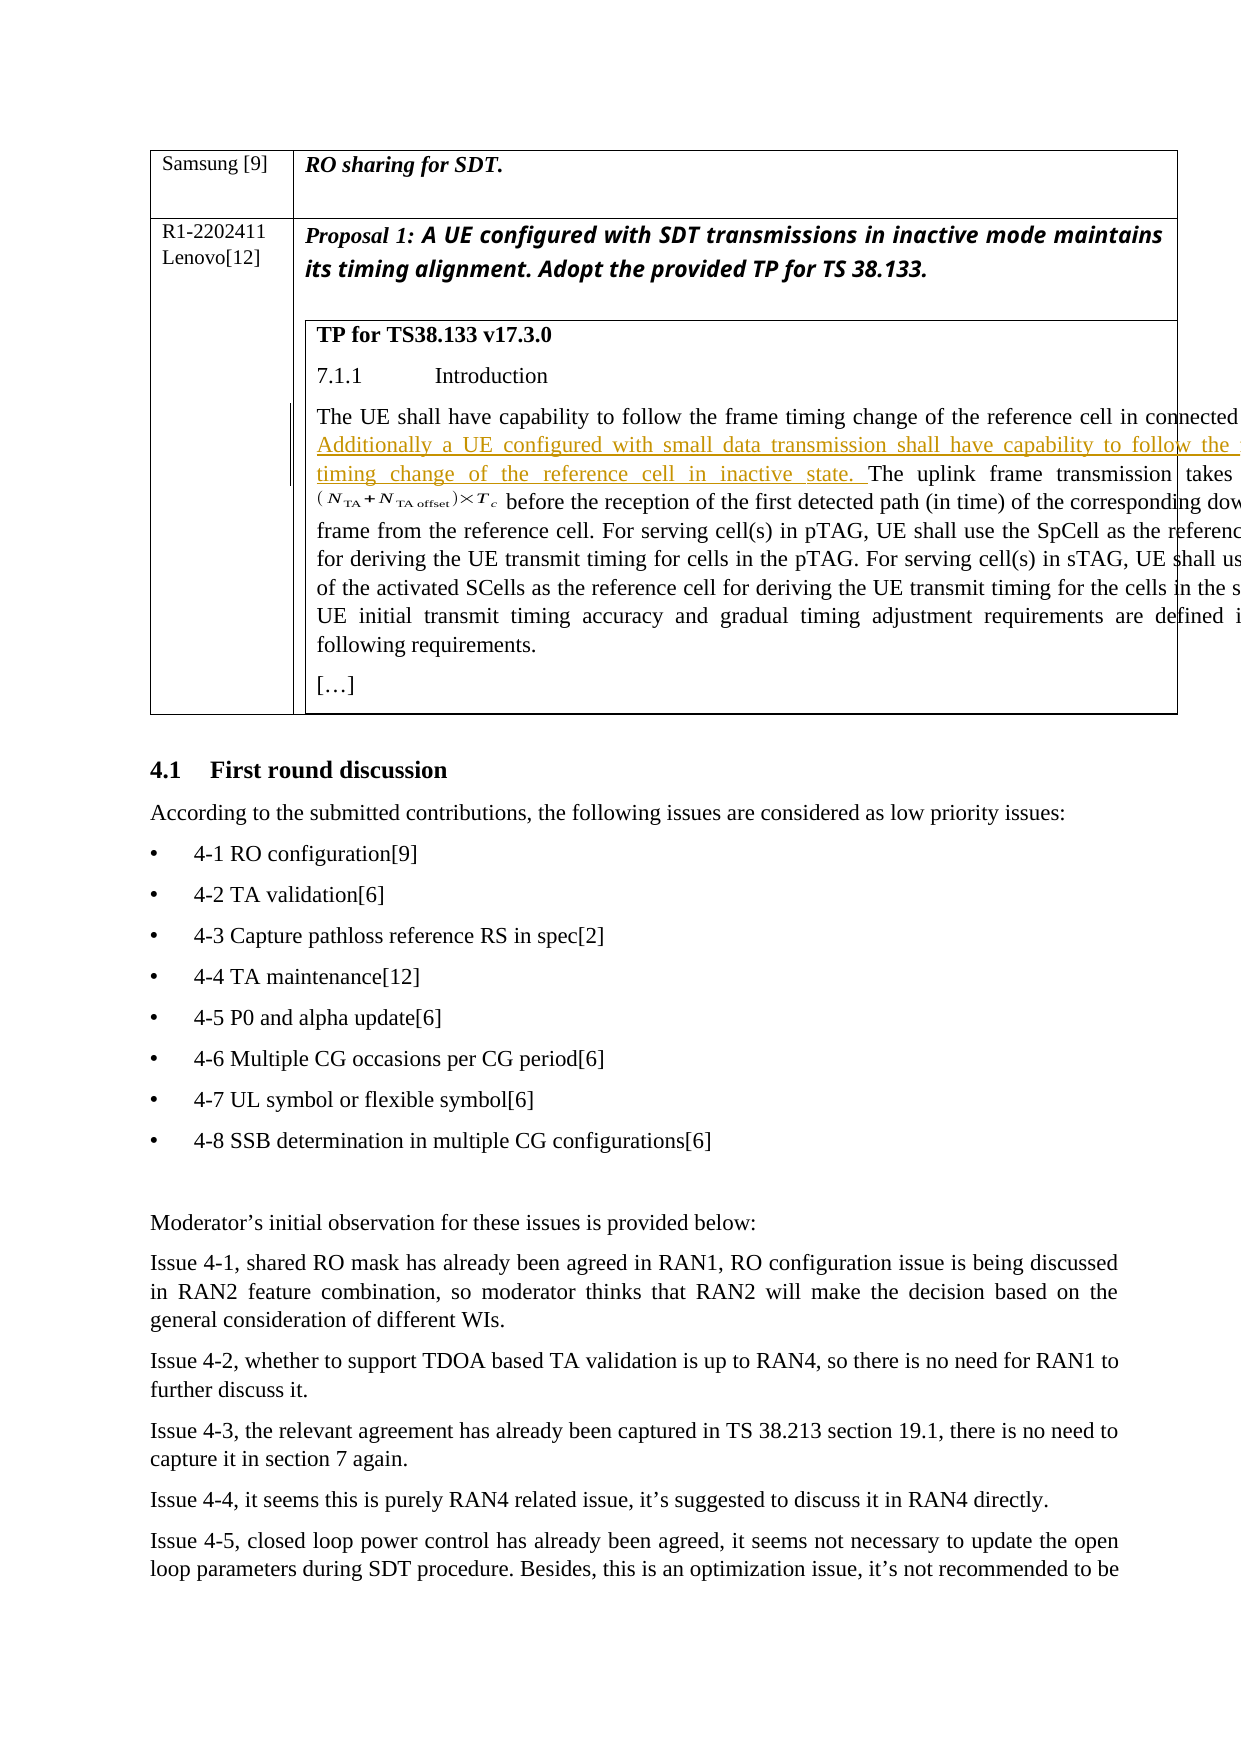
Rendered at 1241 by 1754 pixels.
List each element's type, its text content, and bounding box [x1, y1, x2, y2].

list 4-8 SSB determination in multiple CG configurations[6] [150, 1127, 1120, 1153]
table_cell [294, 151, 1177, 218]
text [150, 1527, 1120, 1582]
text Issue 4-2, whether to support TDOA based TA validation is up to RAN4, so there is no need for RAN1 to further discuss it. [150, 1347, 1120, 1402]
list 4-5 P0 and alpha update[6] [150, 1004, 1120, 1030]
text Moderator’s initial observation for these issues is provided below: [150, 1208, 1120, 1235]
text Issue 4-1, shared RO mask has already been agreed in RAN1, RO configuration issue is being discussed in RAN2 feature combination, so moderator thinks that RAN2 will make the decision based on the general consideration of different WIs. [150, 1249, 1120, 1333]
text According to the submitted contributions, the following issues are considered as low priority issues: [150, 799, 1120, 826]
text Issue 4-4, it seems this is purely RAN4 related issue, it’s suggested to discuss it in RAN4 directly. [150, 1486, 1120, 1512]
list 4-6 Multiple CG occasions per CG period[6] [150, 1045, 1120, 1071]
list 4-2 TA validation[6] [150, 881, 1120, 907]
list 4-3 Capture pathloss reference RS in spec[2] [150, 922, 1120, 948]
table_cell Proposal 1: A UE configured with SDT transmissions in inactive mode maintains its timing alignment. Adopt the provided TP for TS 38.133. [294, 219, 1177, 714]
list 4-7 UL symbol or flexible symbol[6] [150, 1086, 1120, 1112]
text Issue 4-3, the relevant agreement has already been captured in TS 38.213 section 19.1, there is no need to capture it in section 7 again. [150, 1417, 1120, 1471]
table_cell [151, 151, 293, 218]
list 4-4 TA maintenance[12] [150, 963, 1120, 989]
subtitle First round discussion [150, 756, 1120, 784]
table_cell R1-2202411 Lenovo[12] [151, 219, 293, 714]
list 4-1 RO configuration[9] [150, 840, 1120, 866]
